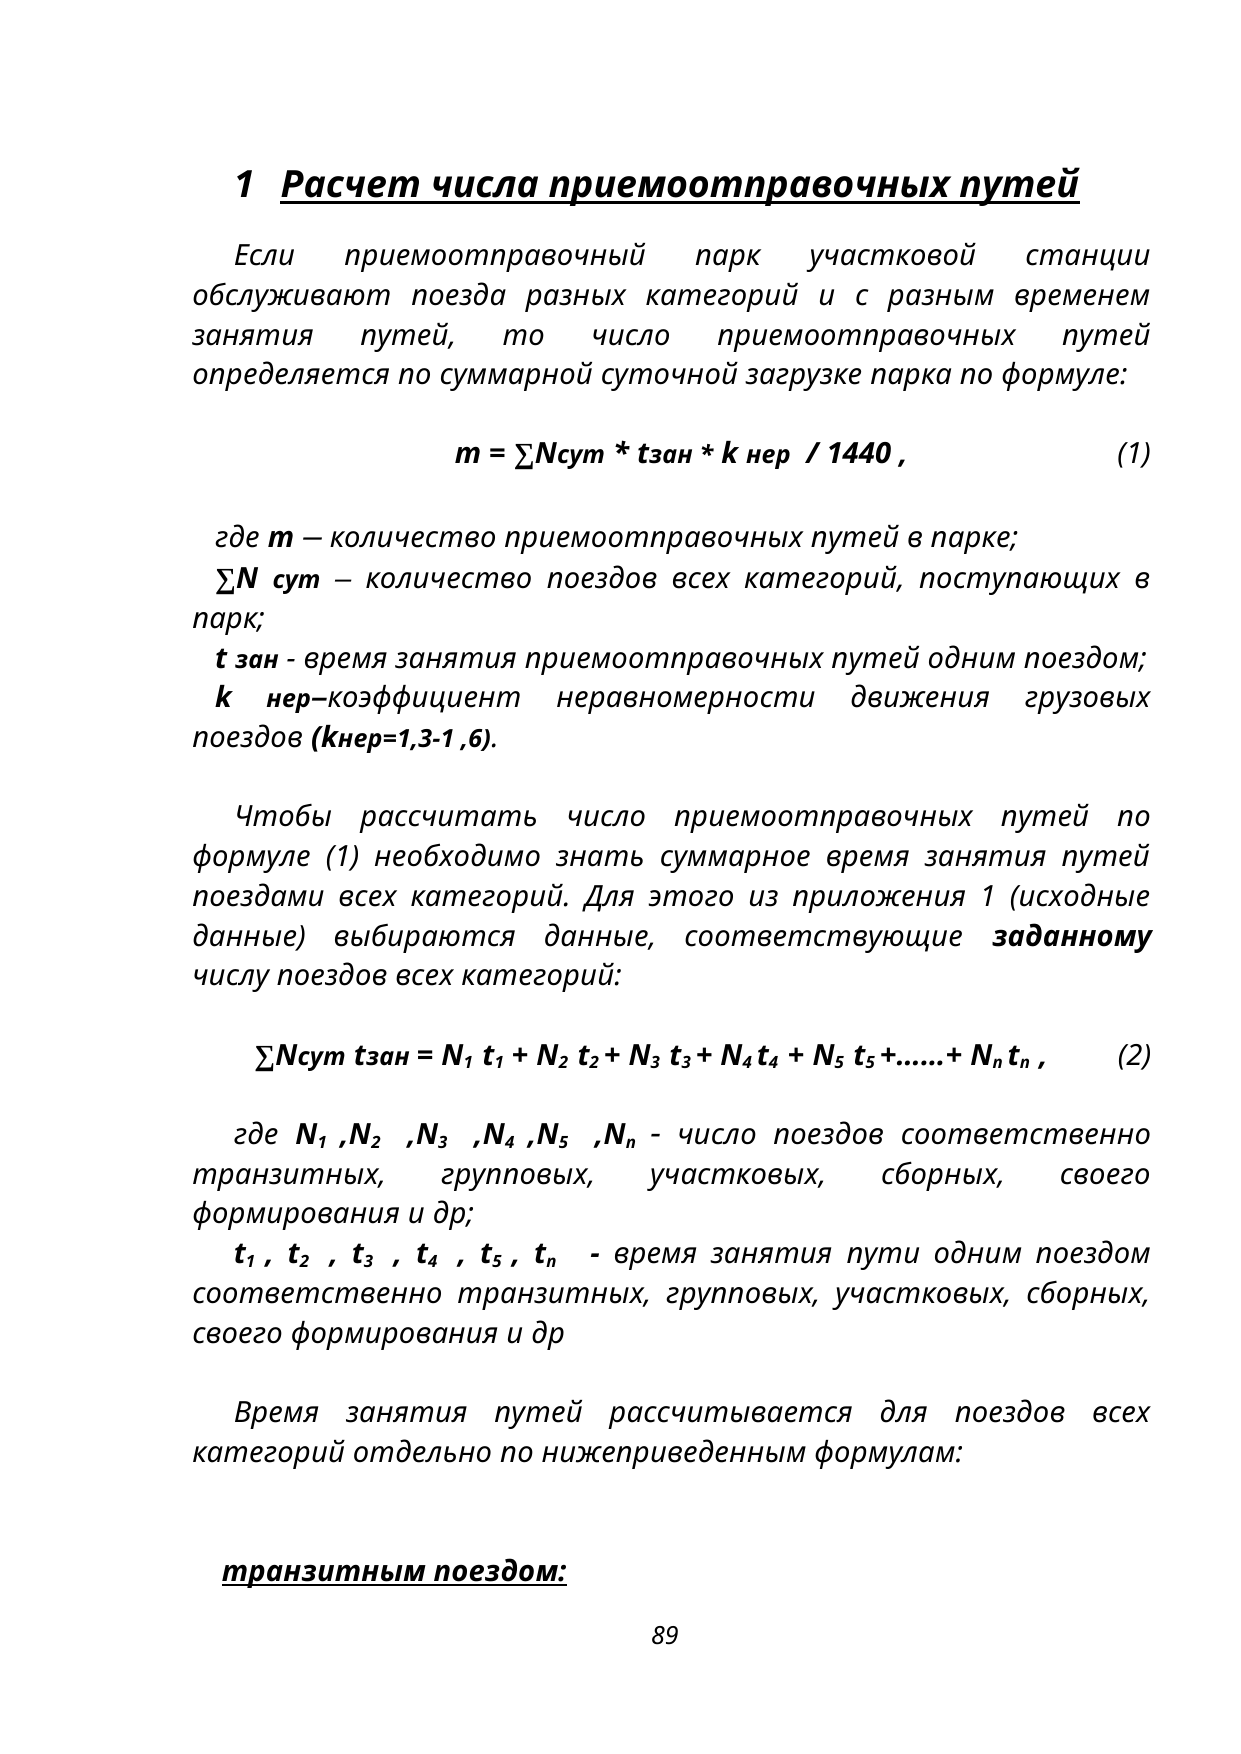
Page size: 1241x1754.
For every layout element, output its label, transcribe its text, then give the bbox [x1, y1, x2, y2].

list Расчет числа приемоотправочных путей [233, 158, 1152, 209]
text k нер–коэффициент неравномерности движения грузовых поездов (kнер=1,3-1 ,6). [192, 677, 1152, 756]
text Чтобы рассчитать число приемоотправочных путей по формуле (1) необходимо знать суммарное время занятия путей поездами всех категорий. Для этого из приложения 1 (исходные данные) выбираются данные, соответствующие заданному числу поездов всех категорий: [192, 796, 1152, 994]
text ∑N сут – количество поездов всех категорий, поступающих в парк; [192, 558, 1152, 637]
text где N1 ,N2 ,N3 ,N4 ,N5 ,Nn - число поездов соответственно транзитных, групповых, участковых, сборных, своего формирования и др; [192, 1113, 1152, 1232]
text t1 , t2 , t3 , t4 , t5 , tn - время занятия пути одним поездом соответственно транзитных, групповых, участковых, сборных, своего формирования и др [192, 1232, 1152, 1352]
text где m – количество приемоотправочных путей в парке; [192, 512, 1152, 558]
text транзитным поездом: [222, 1550, 1152, 1590]
text Если приемоотправочный парк участковой станции обслуживают поезда разных категорий и с разным временем занятия путей, то число приемоотправочных путей определяется по суммарной суточной загрузке парка по формуле: [192, 234, 1152, 393]
text Время занятия путей рассчитывается для поездов всех категорий отдельно по нижеприведенным формулам: [192, 1391, 1152, 1471]
text t зан - время занятия приемоотправочных путей одним поездом; [192, 637, 1152, 677]
text ∑Nсут tзан = N1 t1 + N2 t2 + N3 t3 + N4 t4 + N5 t5 +……+ Nn tn , (2) [192, 1034, 1152, 1073]
text m = ∑Nсут * tзан * k нер / 1440 , (1) [192, 433, 1152, 472]
